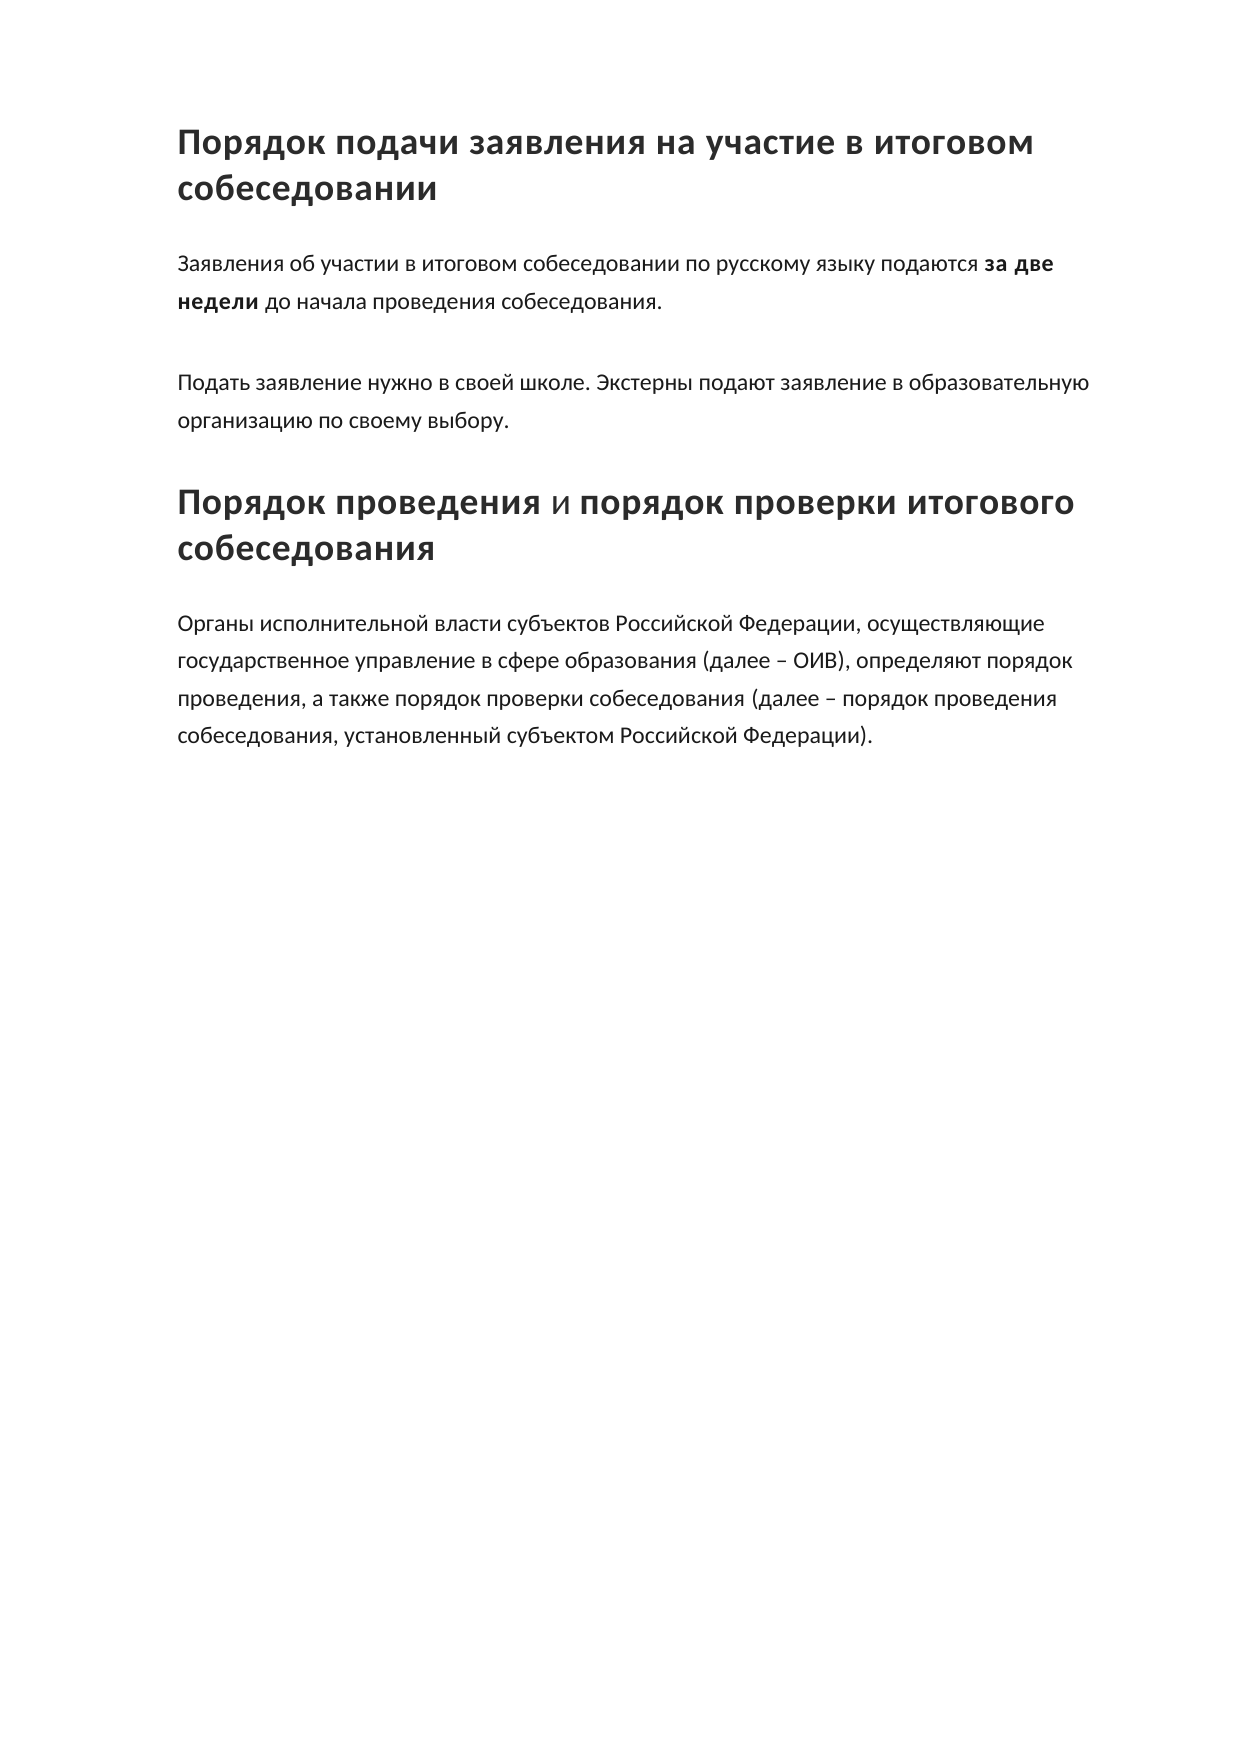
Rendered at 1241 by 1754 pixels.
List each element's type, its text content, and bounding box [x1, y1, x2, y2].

text Органы исполнительной власти субъектов Российской Федерации, осуществляющие государственное управление в сфере образования (далее – ОИВ), определяют порядок проведения, а также порядок проверки собеседования (далее – порядок проведения собеседования, установленный субъектом Российской Федерации). [177, 600, 1152, 750]
text Подать заявление нужно в своей школе. Экстерны подают заявление в образовательную организацию по своему выбору. [177, 359, 1152, 434]
text Порядок проведения и порядок проверки итогового собеседования [177, 478, 1152, 569]
text Заявления об участии в итоговом собеседовании по русскому языку подаются за две недели до начала проведения собеседования. [177, 240, 1152, 315]
text Порядок подачи заявления на участие в итоговом собеседовании [177, 118, 1152, 210]
